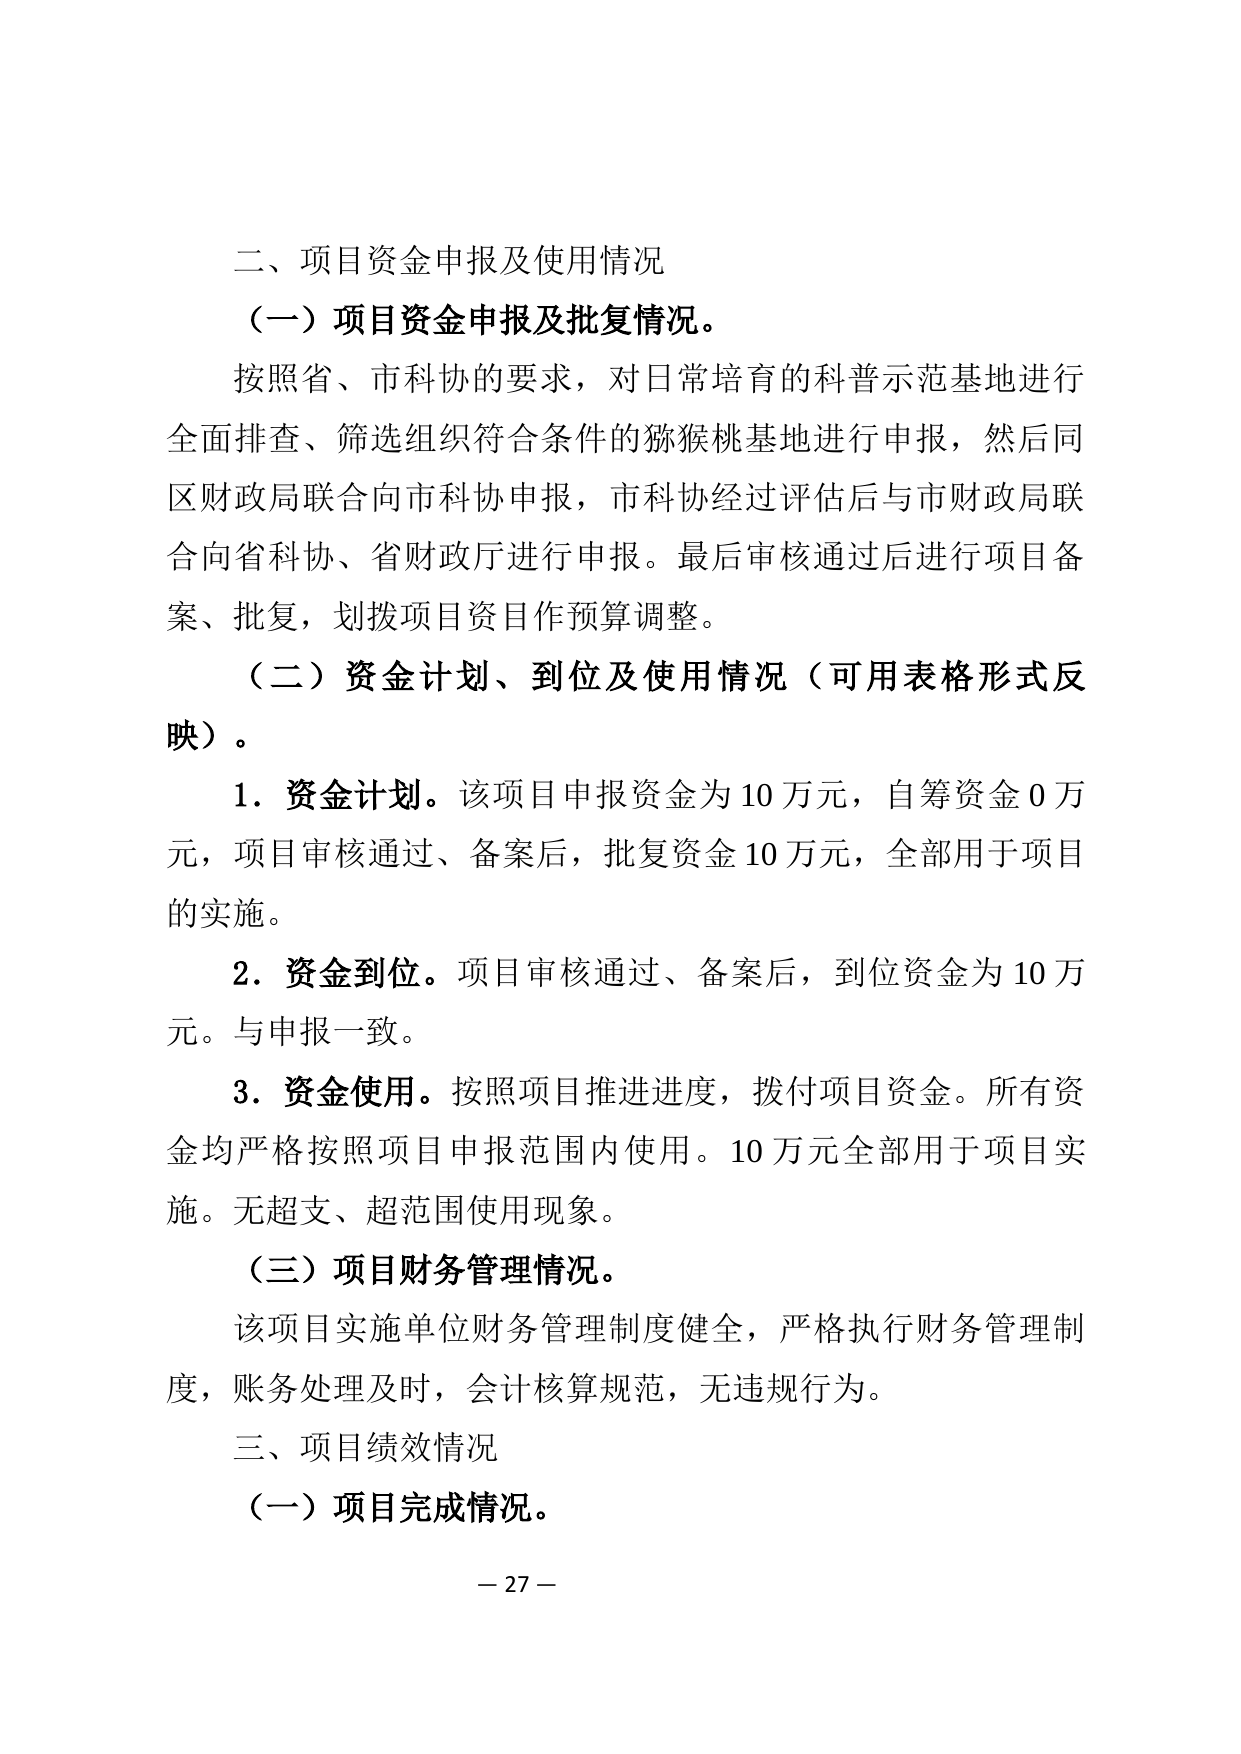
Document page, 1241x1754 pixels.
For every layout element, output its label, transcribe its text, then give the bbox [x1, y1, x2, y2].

text 该项目实施单位财务管理制度健全，严格执行财务管理制度，账务处理及时，会计核算规范，无违规行为。 [165, 1293, 1087, 1412]
text 二、项目资金申报及使用情况 [165, 224, 1087, 284]
text 3．资金使用。按照项目推进进度，拨付项目资金。所有资金均严格按照项目申报范围内使用。10万元全部用于项目实施。无超支、超范围使用现象。 [165, 1056, 1087, 1234]
text （三）项目财务管理情况。 [165, 1234, 1087, 1293]
text 1．资金计划。该项目申报资金为10万元，自筹资金0万元，项目审核通过、备案后，批复资金10万元，全部用于项目的实施。 [165, 759, 1087, 937]
text 按照省、市科协的要求，对日常培育的科普示范基地进行全面排查、筛选组织符合条件的猕猴桃基地进行申报，然后同区财政局联合向市科协申报，市科协经过评估后与市财政局联合向省科协、省财政厅进行申报。最后审核通过后进行项目备案、批复，划拨项目资目作预算调整。 [165, 343, 1087, 640]
text 2．资金到位。项目审核通过、备案后，到位资金为10万元。与申报一致。 [165, 937, 1087, 1056]
text 三、项目绩效情况 [165, 1412, 1087, 1471]
text （二）资金计划、到位及使用情况（可用表格形式反映）。 [165, 640, 1087, 759]
text （一）项目完成情况。 [165, 1471, 1087, 1531]
text （一）项目资金申报及批复情况。 [165, 284, 1087, 343]
